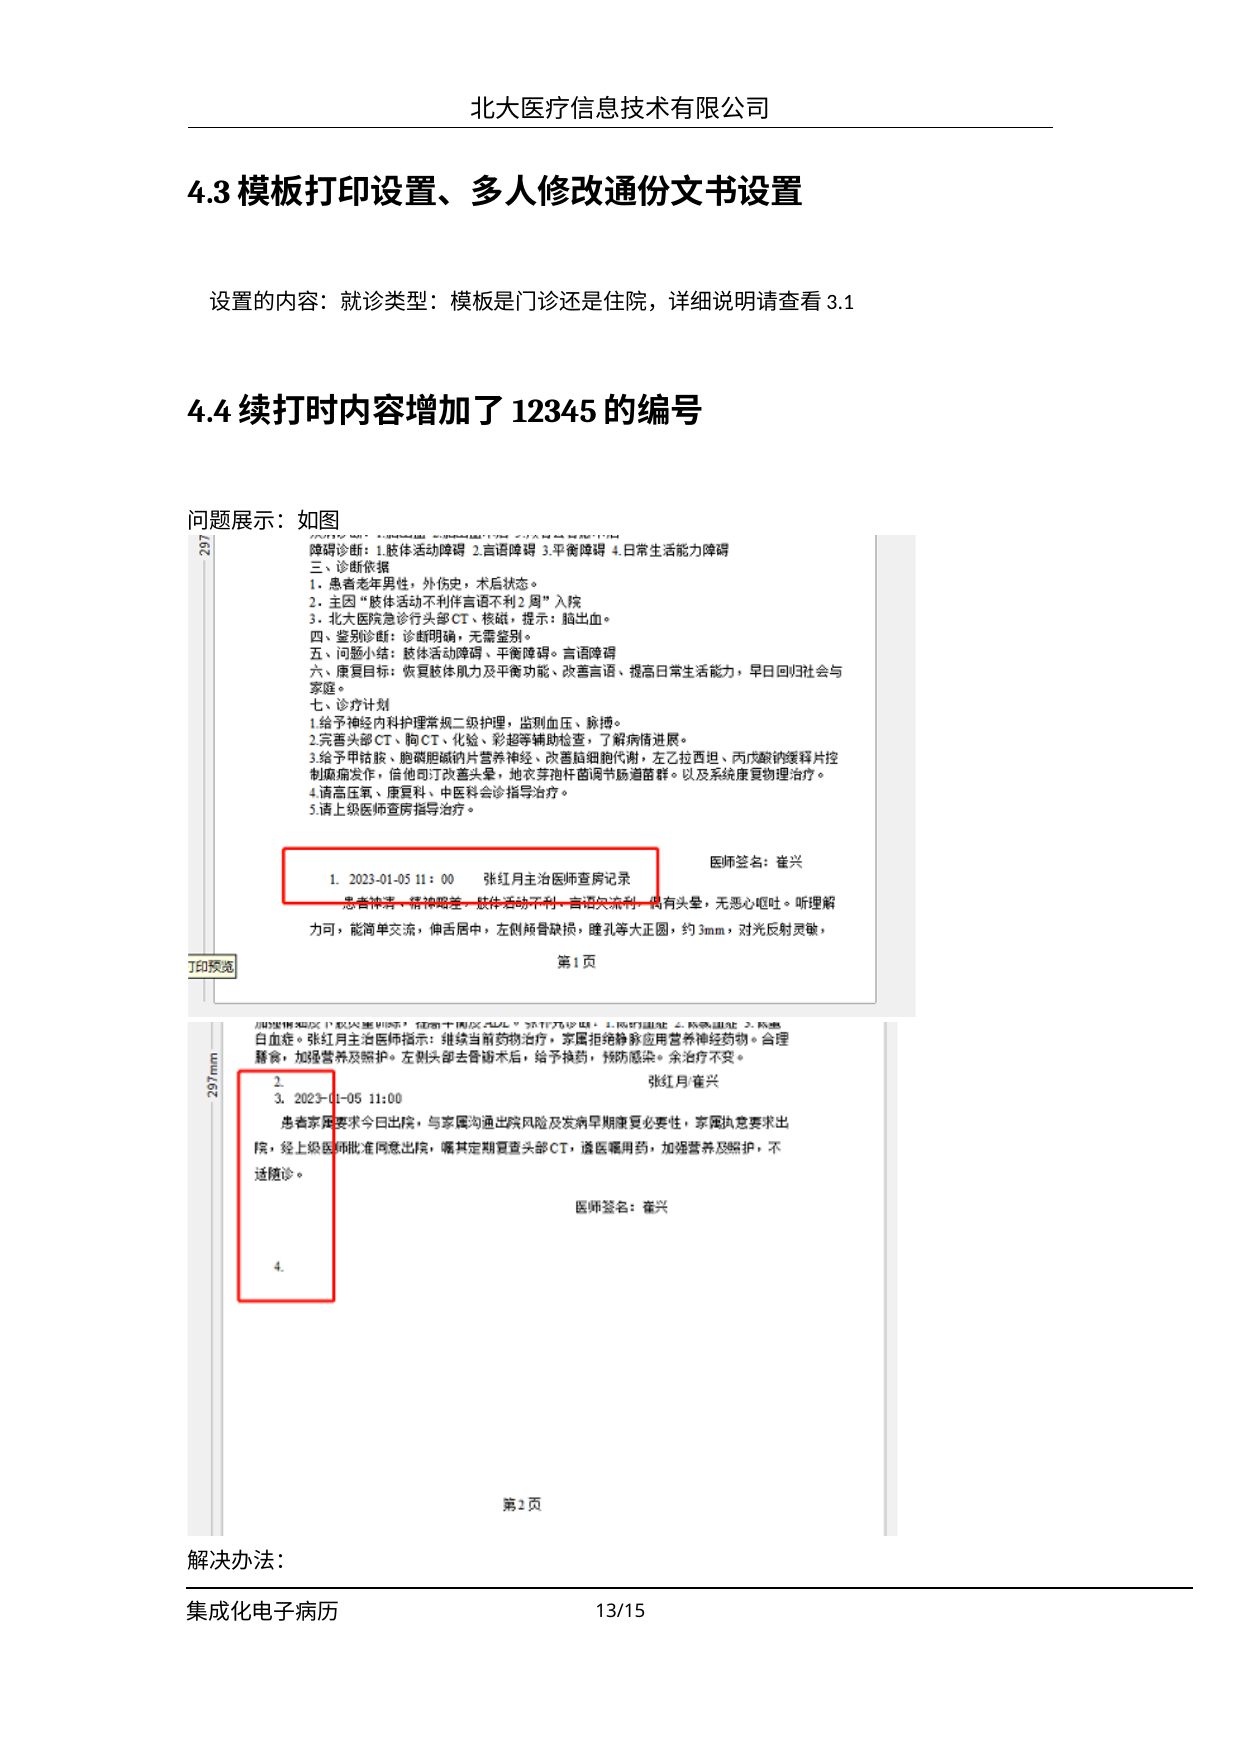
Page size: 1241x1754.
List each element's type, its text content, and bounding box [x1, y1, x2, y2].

subtitle 4.4续打时内容增加了12345的编号 [187, 375, 1053, 440]
text 设置的内容：就诊类型：模板是门诊还是住院，详细说明请查看3.1 [209, 283, 1053, 316]
subtitle 4.3模板打印设置、多人修改通份文书设置 [187, 156, 1053, 221]
text 解决办法： [187, 1542, 1053, 1575]
text 问题展示：如图 [187, 502, 1053, 535]
picture [187, 1022, 922, 1536]
picture [187, 535, 916, 1017]
